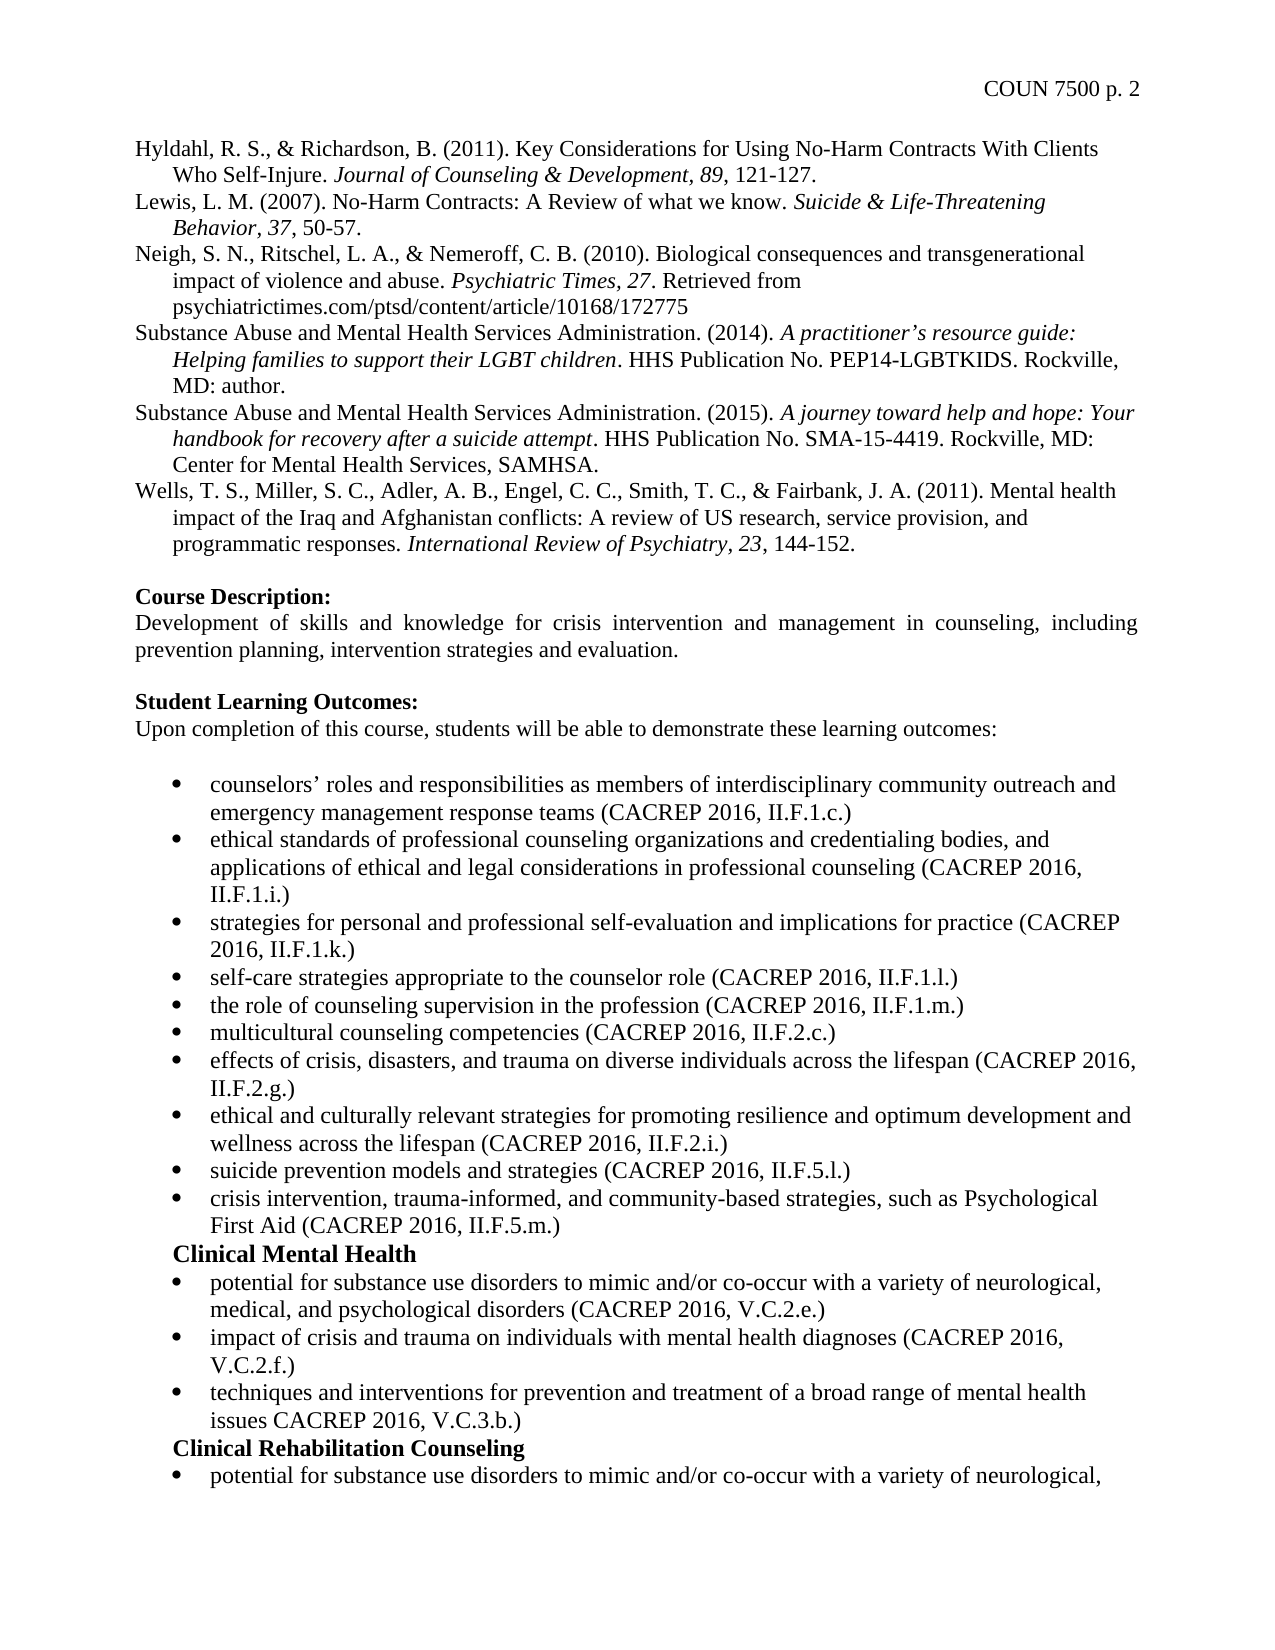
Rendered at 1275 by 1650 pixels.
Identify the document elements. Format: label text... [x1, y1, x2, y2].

list crisis intervention, trauma-informed, and community-based strategies, such as Psychological First Aid (CACREP 2016, II.F.5.m.) [172, 1184, 1140, 1239]
list suicide prevention models and strategies (CACREP 2016, II.F.5.l.) [172, 1156, 1140, 1184]
list techniques and interventions for prevention and treatment of a broad range of mental health issues CACREP 2016, V.C.3.b.) [172, 1378, 1140, 1433]
text Neigh, S. N., Ritschel, L. A., & Nemeroff, C. B. (2010). Biological consequences and transgenerational impact of violence and abuse. Psychiatric Times, 27. Retrieved from psychiatrictimes.com/ptsd/content/article/10168/172775 [135, 240, 1140, 319]
text Course Description: [135, 583, 1140, 609]
text Clinical Mental Health [172, 1239, 1140, 1268]
list the role of counseling supervision in the profession (CACREP 2016, II.F.1.m.) [172, 991, 1140, 1018]
list self-care strategies appropriate to the counselor role (CACREP 2016, II.F.1.l.) [172, 963, 1140, 991]
text Substance Abuse and Mental Health Services Administration. (2015). A journey toward help and hope: Your handbook for recovery after a suicide attempt. HHS Publication No. SMA-15-4419. Rockville, MD: Center for Mental Health Services, SAMHSA. [135, 398, 1140, 478]
list counselors’ roles and responsibilities as members of interdisciplinary community outreach and emergency management response teams (CACREP 2016, II.F.1.c.) [172, 770, 1140, 825]
text Hyldahl, R. S., & Richardson, B. (2011). Key Considerations for Using No-Harm Contracts With Clients Who Self-Injure. Journal of Counseling & Development, 89, 121-127. [135, 135, 1140, 188]
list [172, 1461, 1140, 1489]
list multicultural counseling competencies (CACREP 2016, II.F.2.c.) [172, 1018, 1140, 1046]
list ethical and culturally relevant strategies for promoting resilience and optimum development and wellness across the lifespan (CACREP 2016, II.F.2.i.) [172, 1101, 1140, 1156]
list ethical standards of professional counseling organizations and credentialing bodies, and applications of ethical and legal considerations in professional counseling (CACREP 2016, II.F.1.i.) [172, 825, 1140, 908]
text Development of skills and knowledge for crisis intervention and management in counseling, including prevention planning, intervention strategies and evaluation. [135, 609, 1140, 662]
text Substance Abuse and Mental Health Services Administration. (2014). A practitioner’s resource guide: Helping families to support their LGBT children. HHS Publication No. PEP14-LGBTKIDS. Rockville, MD: author. [135, 319, 1140, 398]
list impact of crisis and trauma on individuals with mental health diagnoses (CACREP 2016, V.C.2.f.) [172, 1323, 1140, 1378]
text Lewis, L. M. (2007). No-Harm Contracts: A Review of what we know. Suicide & Life-Threatening Behavior, 37, 50-57. [135, 188, 1140, 240]
list strategies for personal and professional self-evaluation and implications for practice (CACREP 2016, II.F.1.k.) [172, 908, 1140, 963]
text Upon completion of this course, students will be able to demonstrate these learning outcomes: [135, 715, 1140, 741]
text Student Learning Outcomes: [135, 688, 1140, 715]
list potential for substance use disorders to mimic and/or co-occur with a variety of neurological, medical, and psychological disorders (CACREP 2016, V.C.2.e.) [172, 1268, 1140, 1323]
text Clinical Rehabilitation Counseling [172, 1433, 1140, 1461]
text Wells, T. S., Miller, S. C., Adler, A. B., Engel, C. C., Smith, T. C., & Fairbank, J. A. (2011). Mental health impact of the Iraq and Afghanistan conflicts: A review of US research, service provision, and programmatic responses. International Review of Psychiatry, 23, 144-152. [135, 478, 1140, 557]
list effects of crisis, disasters, and trauma on diverse individuals across the lifespan (CACREP 2016, II.F.2.g.) [172, 1046, 1140, 1101]
